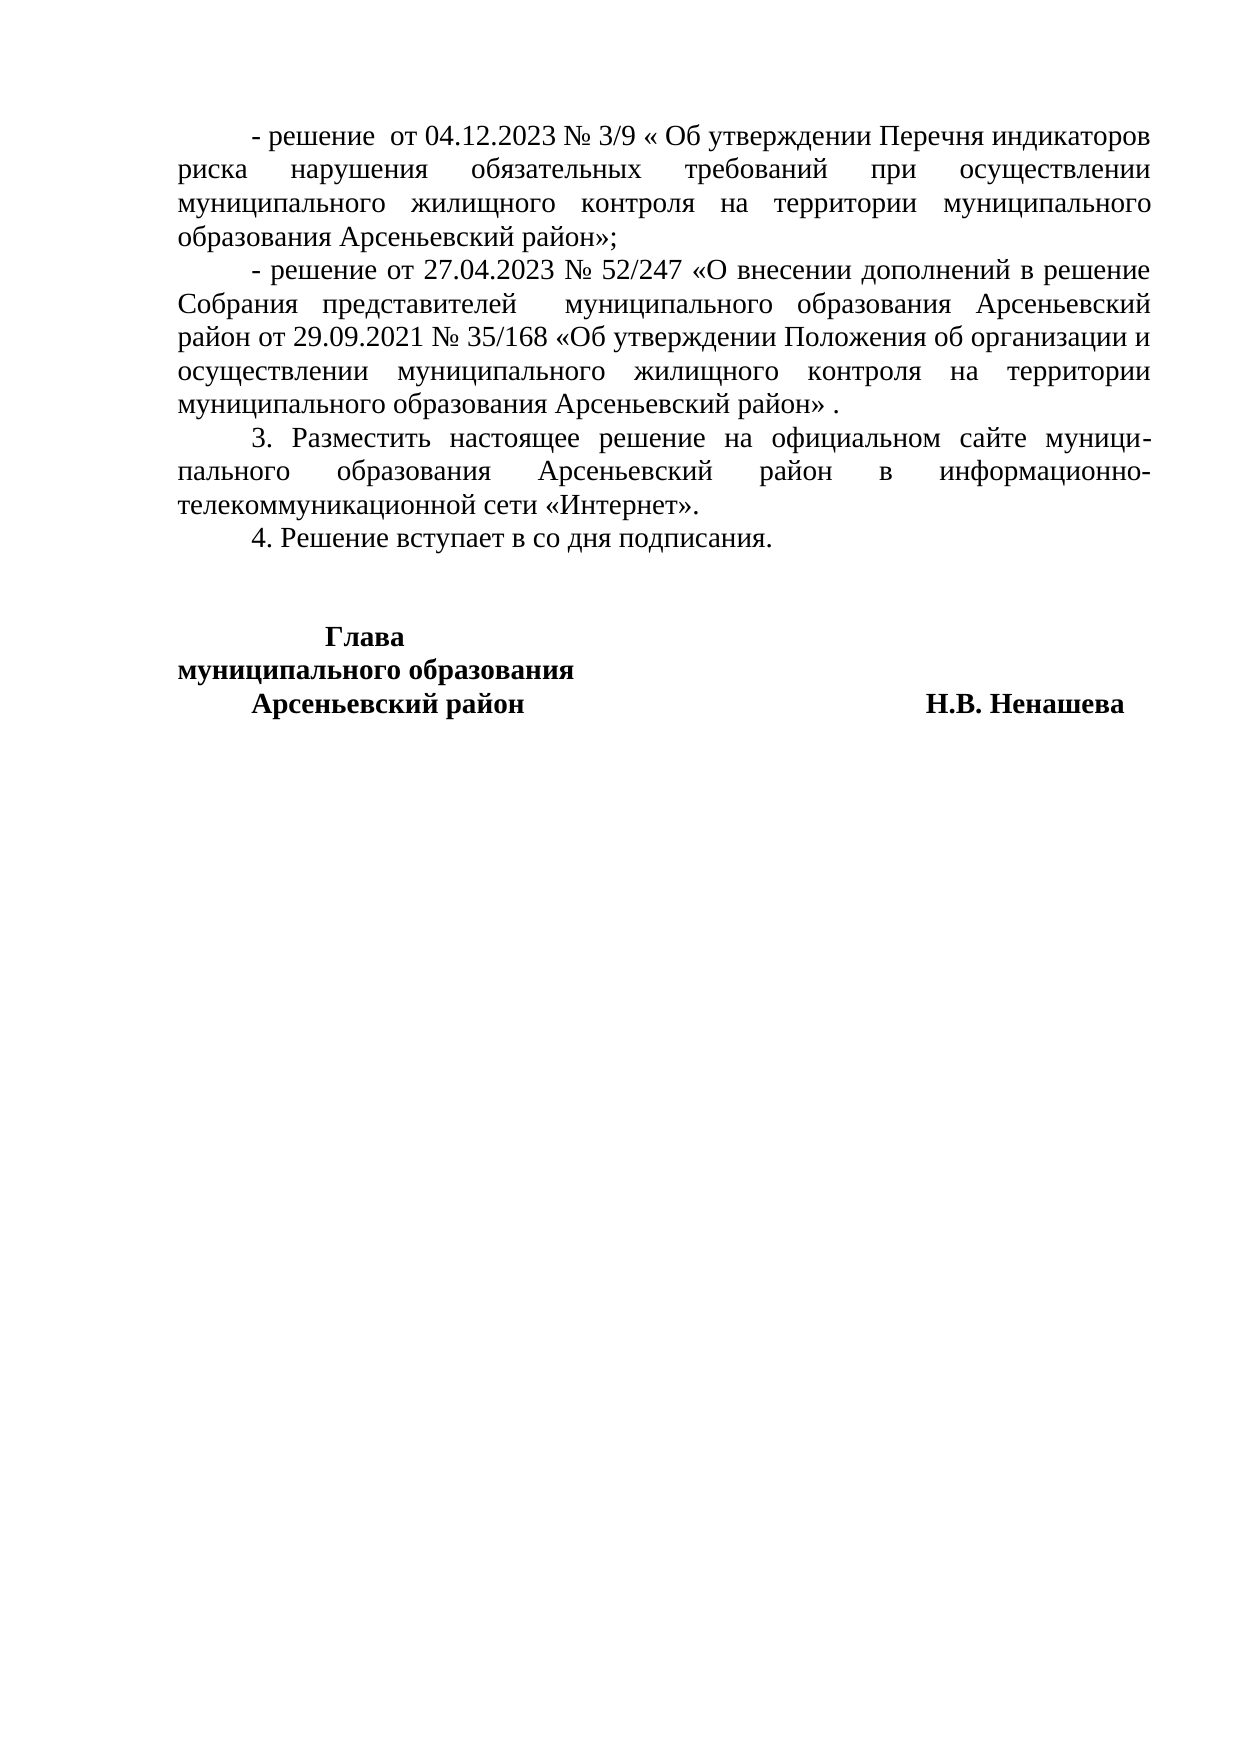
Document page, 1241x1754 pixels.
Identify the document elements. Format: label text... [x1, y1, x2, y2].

text 4. Решение вступает в со дня подписания. [177, 521, 1152, 554]
text муниципального образования [177, 652, 1152, 686]
text Глава [251, 619, 1152, 652]
text Арсеньевский район Н.В. Ненашева [177, 686, 1152, 719]
text 3. Разместить настоящее решение на официальном сайте муниципального образования Арсеньевский район в информационно-телекоммуникационной сети «Интернет». [177, 420, 1152, 521]
text - решение от 04.12.2023 № 3/9 « Об утверждении Перечня индикаторов риска нарушения обязательных требований при осуществлении муниципального жилищного контроля на территории муниципального образования Арсеньевский район»; [177, 118, 1152, 252]
text - решение от 27.04.2023 № 52/247 «О внесении дополнений в решение Собрания представителей муниципального образования Арсеньевский район от 29.09.2021 № 35/168 «Об утверждении Положения об организации и осуществлении муниципального жилищного контроля на территории муниципального образования Арсеньевский район» . [177, 252, 1152, 420]
